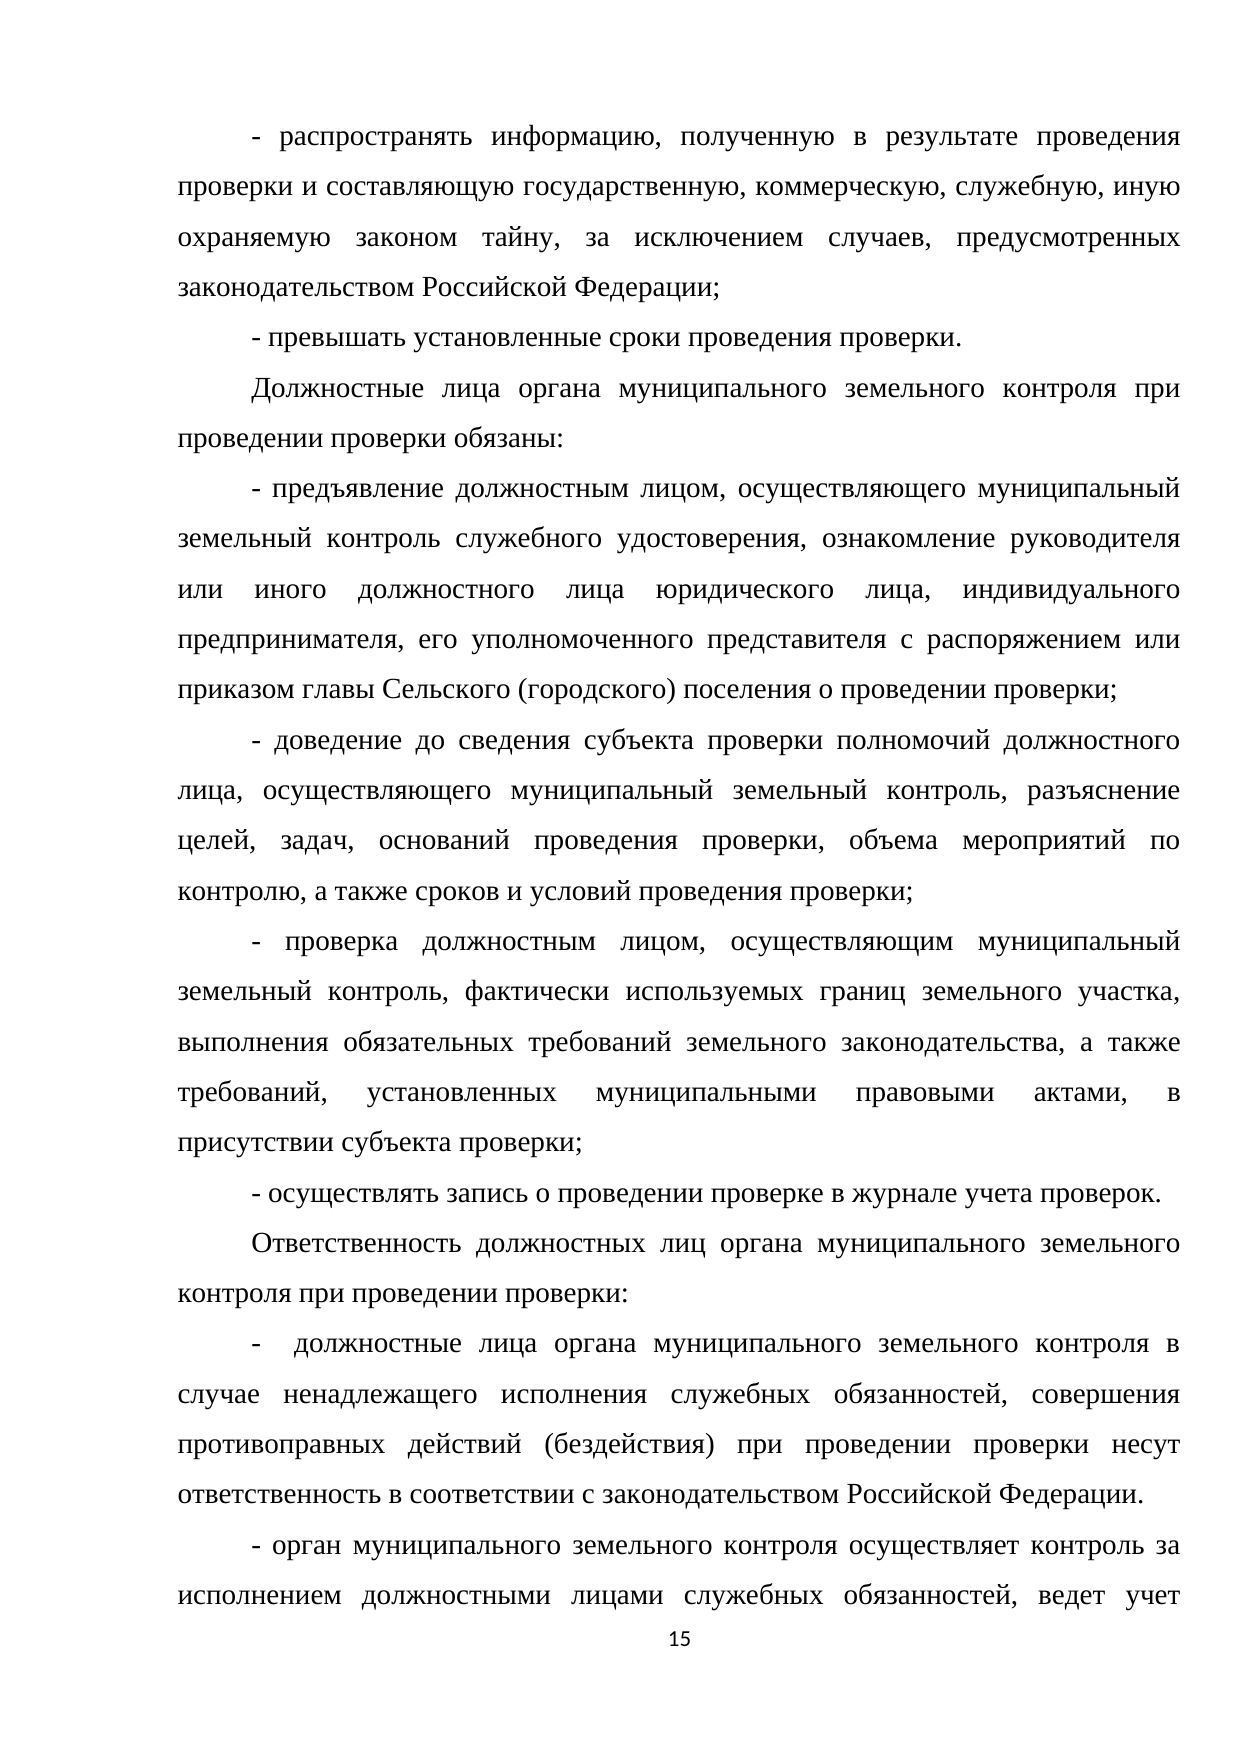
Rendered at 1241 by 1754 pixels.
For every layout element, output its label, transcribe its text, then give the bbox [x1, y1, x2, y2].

text - осуществлять запись о проведении проверке в журнале учета проверок. [177, 1175, 1181, 1208]
text - должностные лица органа муниципального земельного контроля в случае ненадлежащего исполнения служебных обязанностей, совершения противоправных действий (бездействия) при проведении проверки несут ответственность в соответствии с законодательством Российской Федерации. [177, 1326, 1181, 1510]
text Должностные лица органа муниципального земельного контроля при проведении проверки обязаны: [177, 370, 1181, 453]
text - распространять информацию, полученную в результате проведения проверки и составляющую государственную, коммерческую, служебную, иную охраняемую законом тайну, за исключением случаев, предусмотренных законодательством Российской Федерации; [177, 118, 1181, 303]
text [177, 1527, 1181, 1611]
text - предъявление должностным лицом, осуществляющего муниципальный земельный контроль служебного удостоверения, ознакомление руководителя или иного должностного лица юридического лица, индивидуального предпринимателя, его уполномоченного представителя с распоряжением или приказом главы Сельского (городского) поселения о проведении проверки; [177, 470, 1181, 705]
text - проверка должностным лицом, осуществляющим муниципальный земельный контроль, фактически используемых границ земельного участка, выполнения обязательных требований земельного законодательства, а также требований, установленных муниципальными правовыми актами, в присутствии субъекта проверки; [177, 923, 1181, 1158]
text - превышать установленные сроки проведения проверки. [177, 319, 1181, 353]
text - доведение до сведения субъекта проверки полномочий должностного лица, осуществляющего муниципальный земельный контроль, разъяснение целей, задач, оснований проведения проверки, объема мероприятий по контролю, а также сроков и условий проведения проверки; [177, 722, 1181, 906]
text Ответственность должностных лиц органа муниципального земельного контроля при проведении проверки: [177, 1225, 1181, 1309]
